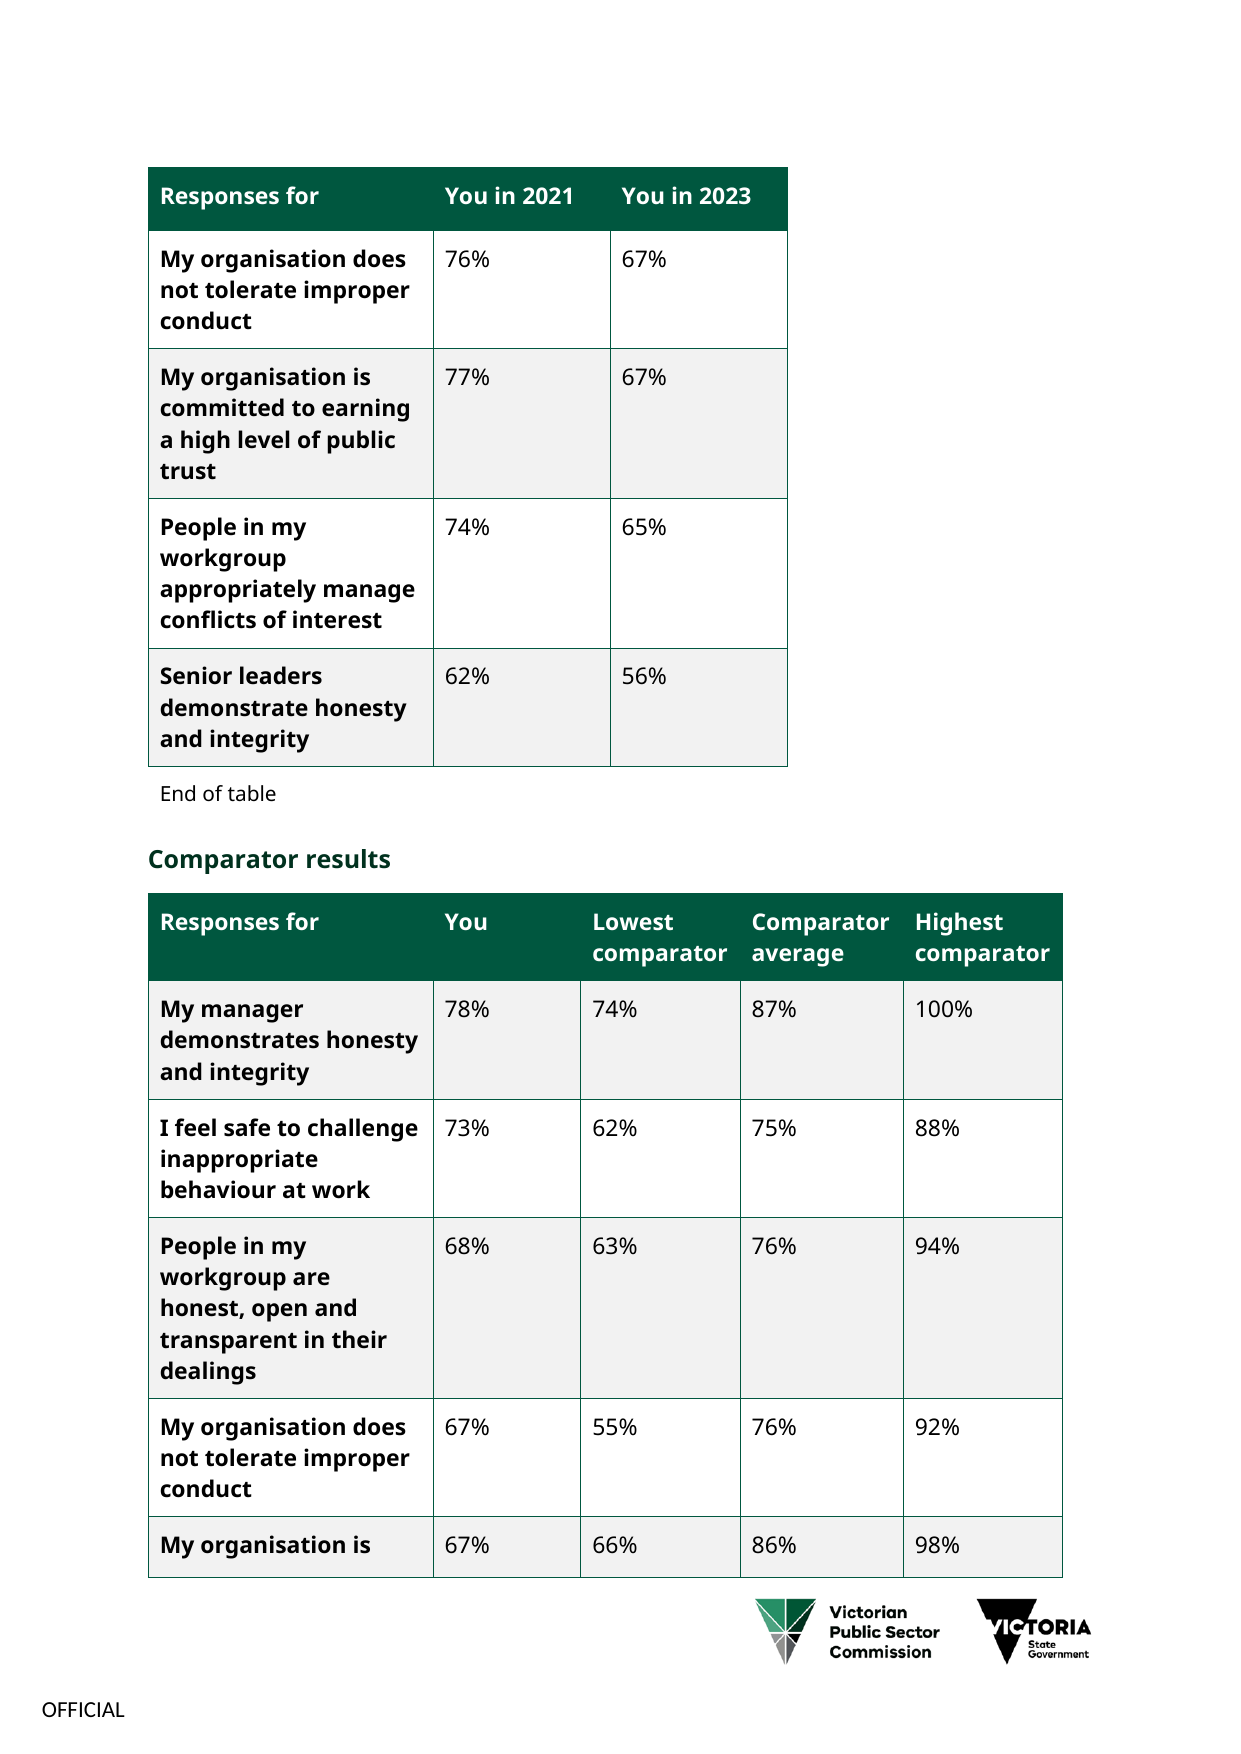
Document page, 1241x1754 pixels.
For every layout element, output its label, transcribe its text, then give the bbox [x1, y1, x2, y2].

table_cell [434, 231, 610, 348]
picture [754, 1598, 1093, 1666]
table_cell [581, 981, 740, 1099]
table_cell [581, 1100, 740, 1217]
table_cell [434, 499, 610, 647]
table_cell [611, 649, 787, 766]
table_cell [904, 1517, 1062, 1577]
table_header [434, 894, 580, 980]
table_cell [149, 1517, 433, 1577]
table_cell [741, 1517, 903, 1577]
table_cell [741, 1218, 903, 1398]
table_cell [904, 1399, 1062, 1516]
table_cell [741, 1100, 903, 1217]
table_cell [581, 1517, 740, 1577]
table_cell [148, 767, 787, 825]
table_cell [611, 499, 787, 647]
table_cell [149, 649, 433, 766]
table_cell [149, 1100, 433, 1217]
subtitle Comparator results [148, 842, 1092, 876]
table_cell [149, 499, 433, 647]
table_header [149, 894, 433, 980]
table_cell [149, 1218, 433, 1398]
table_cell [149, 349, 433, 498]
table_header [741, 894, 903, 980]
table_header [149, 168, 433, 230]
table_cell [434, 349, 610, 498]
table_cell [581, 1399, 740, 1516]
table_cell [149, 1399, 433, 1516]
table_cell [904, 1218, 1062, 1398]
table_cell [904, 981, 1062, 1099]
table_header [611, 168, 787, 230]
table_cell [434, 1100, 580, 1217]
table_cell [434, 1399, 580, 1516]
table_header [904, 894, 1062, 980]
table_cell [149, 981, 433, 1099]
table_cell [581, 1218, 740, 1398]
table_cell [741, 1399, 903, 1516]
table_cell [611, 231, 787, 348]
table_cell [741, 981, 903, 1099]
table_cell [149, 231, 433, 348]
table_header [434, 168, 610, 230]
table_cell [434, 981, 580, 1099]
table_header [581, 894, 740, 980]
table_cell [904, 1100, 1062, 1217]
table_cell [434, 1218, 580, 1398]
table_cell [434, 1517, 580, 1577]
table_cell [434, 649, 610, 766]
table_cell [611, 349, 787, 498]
